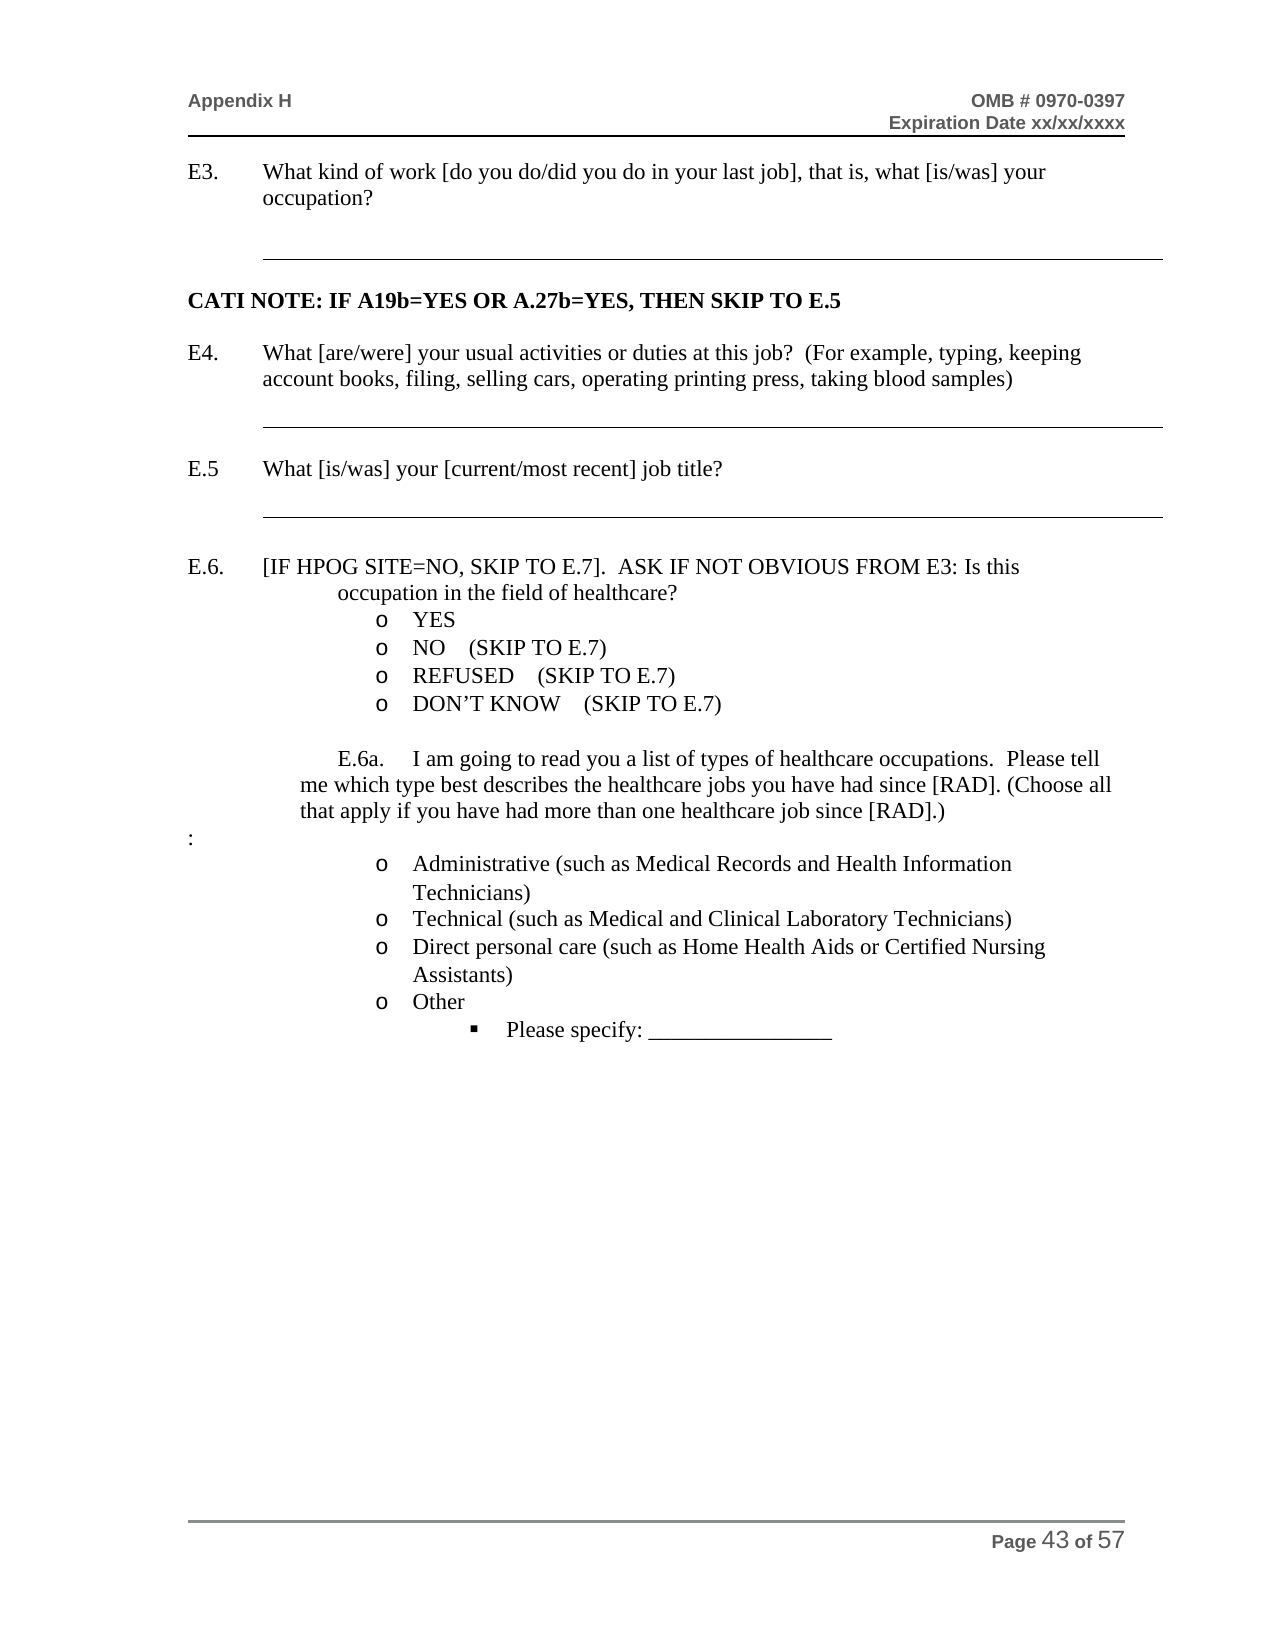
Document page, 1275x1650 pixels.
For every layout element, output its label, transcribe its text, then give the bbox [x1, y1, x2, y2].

text E3. What kind of work [do you do/did you do in your last job], that is, what [is/was] your occupation? [187, 158, 1125, 211]
list E.6. [IF HPOG SITE=NO, SKIP TO E.7]. ASK IF NOT OBVIOUS FROM E3: Is this occupation in the field of healthcare? [187, 553, 1125, 606]
text E.6a. I am going to read you a list of types of healthcare occupations. Please tell me which type best describes the healthcare jobs you have had since [RAD]. (Choose all that apply if you have had more than one healthcare job since [RAD].) [300, 745, 1125, 824]
list DON’T KNOW (SKIP TO E.7) [375, 690, 1125, 718]
list Technical (such as Medical and Clinical Laboratory Technicians) [375, 905, 1125, 933]
list Please specify: ________________ [469, 1016, 1125, 1042]
text E4. What [are/were] your usual activities or duties at this job? (For example, typing, keeping account books, filing, selling cars, operating printing press, taking blood samples) [187, 338, 1125, 391]
list Direct personal care (such as Home Health Aids or Certified Nursing Assistants) [375, 933, 1125, 988]
list Administrative (such as Medical Records and Health Information Technicians) [375, 850, 1125, 905]
list REFUSED (SKIP TO E.7) [375, 662, 1125, 690]
list NO (SKIP TO E.7) [375, 634, 1125, 662]
list Other [375, 988, 1125, 1016]
list YES [375, 606, 1125, 634]
list : [187, 824, 1125, 850]
text CATI NOTE: IF A19b=YES OR A.27b=YES, THEN SKIP TO E.5 [187, 287, 1125, 313]
text E.5 What [is/was] your [current/most recent] job title? [187, 455, 1125, 481]
